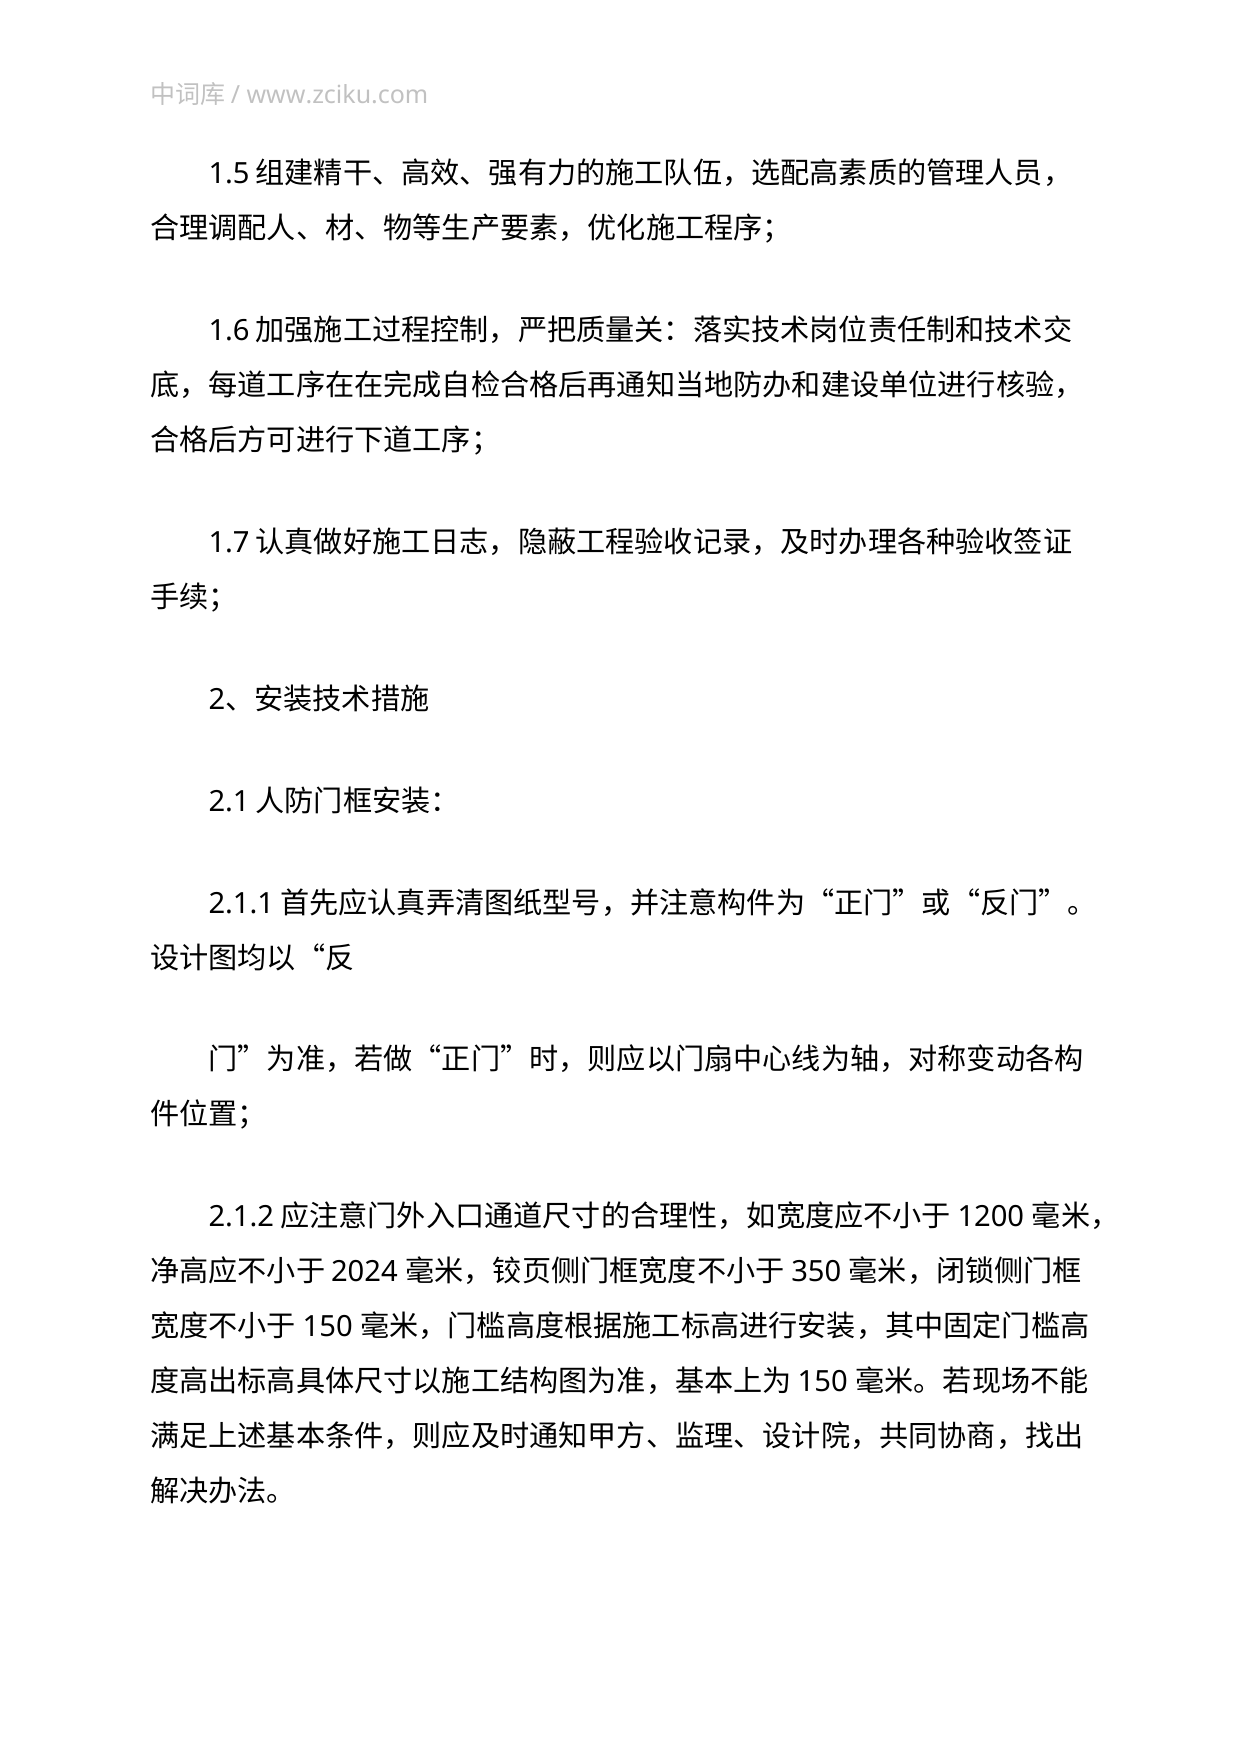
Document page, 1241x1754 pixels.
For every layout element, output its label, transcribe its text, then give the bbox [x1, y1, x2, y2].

text 2、安装技术措施 [150, 675, 1090, 718]
text 1.6加强施工过程控制，严把质量关：落实技术岗位责任制和技术交底，每道工序在在完成自检合格后再通知当地防办和建设单位进行核验，合格后方可进行下道工序； [150, 307, 1090, 459]
text 2.1.1首先应认真弄清图纸型号，并注意构件为“正门”或“反门”。设计图均以“反 [150, 879, 1090, 976]
text 1.5组建精干、高效、强有力的施工队伍，选配高素质的管理人员，合理调配人、材、物等生产要素，优化施工程序； [150, 150, 1090, 247]
text 2.1人防门框安装： [150, 777, 1090, 819]
text 1.7认真做好施工日志，隐蔽工程验收记录，及时办理各种验收签证手续； [150, 518, 1090, 616]
text 2.1.2应注意门外入口通道尺寸的合理性，如宽度应不小于 1200 毫米，净高应不小于2024 毫米，铰页侧门框宽度不小于 350 毫米，闭锁侧门框宽度不小于 150 毫米，门槛高度根据施工标高进行安装，其中固定门槛高度高出标高具体尺寸以施工结构图为准，基本上为150 毫米。若现场不能满足上述基本条件，则应及时通知甲方、监理、设计院，共同协商，找出解决办法。 [150, 1193, 1090, 1510]
text 门”为准，若做“正门”时，则应以门扇中心线为轴，对称变动各构件位置； [150, 1036, 1090, 1133]
